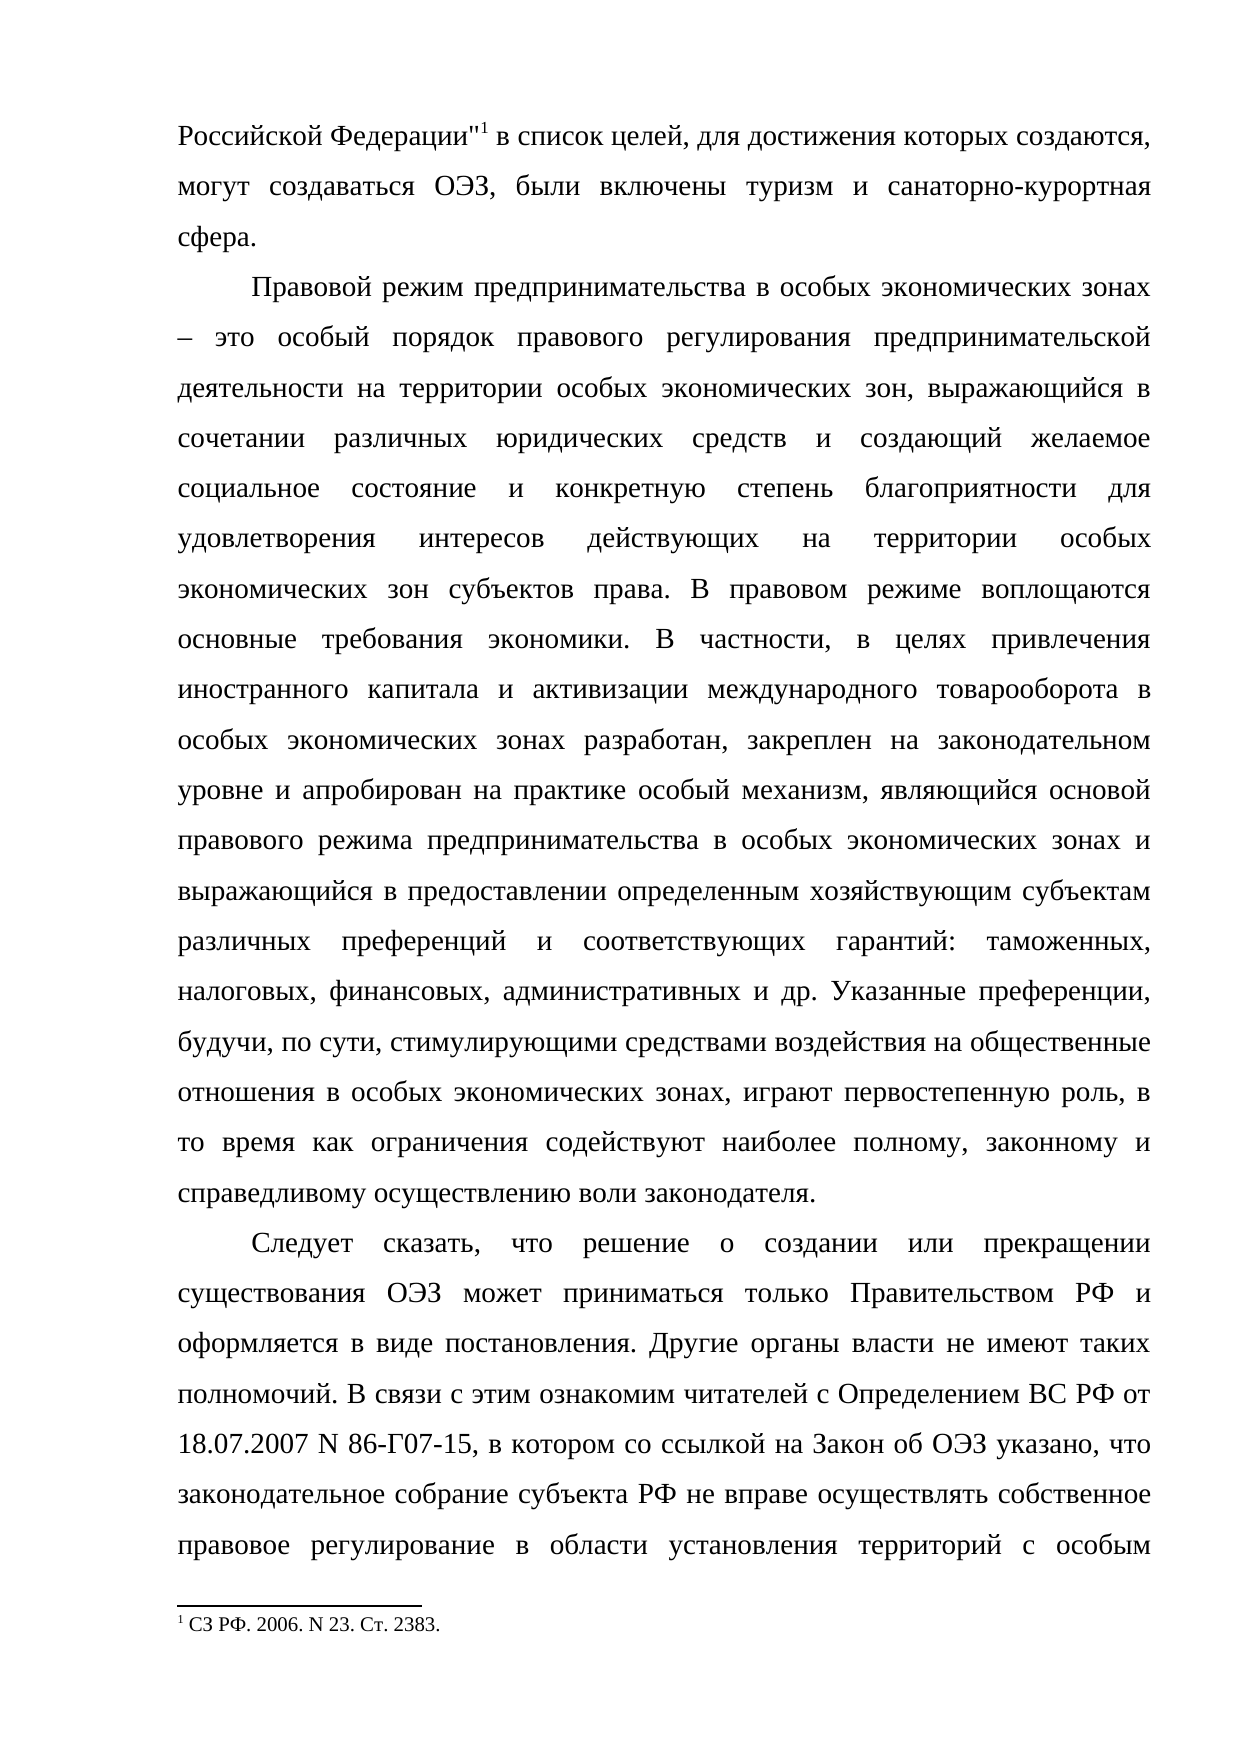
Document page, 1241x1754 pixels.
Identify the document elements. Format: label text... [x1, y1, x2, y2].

text Правовой режим предпринимательства в особых экономических зонах – это особый порядок правового регулирования предпринимательской деятельности на территории особых экономических зон, выражающийся в сочетании различных юридических средств и создающий желаемое социальное состояние и конкретную степень благоприятности для удовлетворения интересов действующих на территории особых экономических зон субъектов права. В правовом режиме воплощаются основные требования экономики. В частности, в целях привлечения иностранного капитала и активизации международного товарооборота в особых экономических зонах разработан, закреплен на законодательном уровне и апробирован на практике особый механизм, являющийся основой правового режима предпринимательства в особых экономических зонах и выражающийся в предоставлении определенным хозяйствующим субъектам различных преференций и соответствующих гарантий: таможенных, налоговых, финансовых, административных и др. Указанные преференции, будучи, по сути, стимулирующими средствами воздействия на общественные отношения в особых экономических зонах, играют первостепенную роль, в то время как ограничения содействуют наиболее полному, законному и справедливому осуществлению воли законодателя. [177, 269, 1152, 1208]
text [177, 1225, 1152, 1560]
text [177, 118, 1152, 252]
